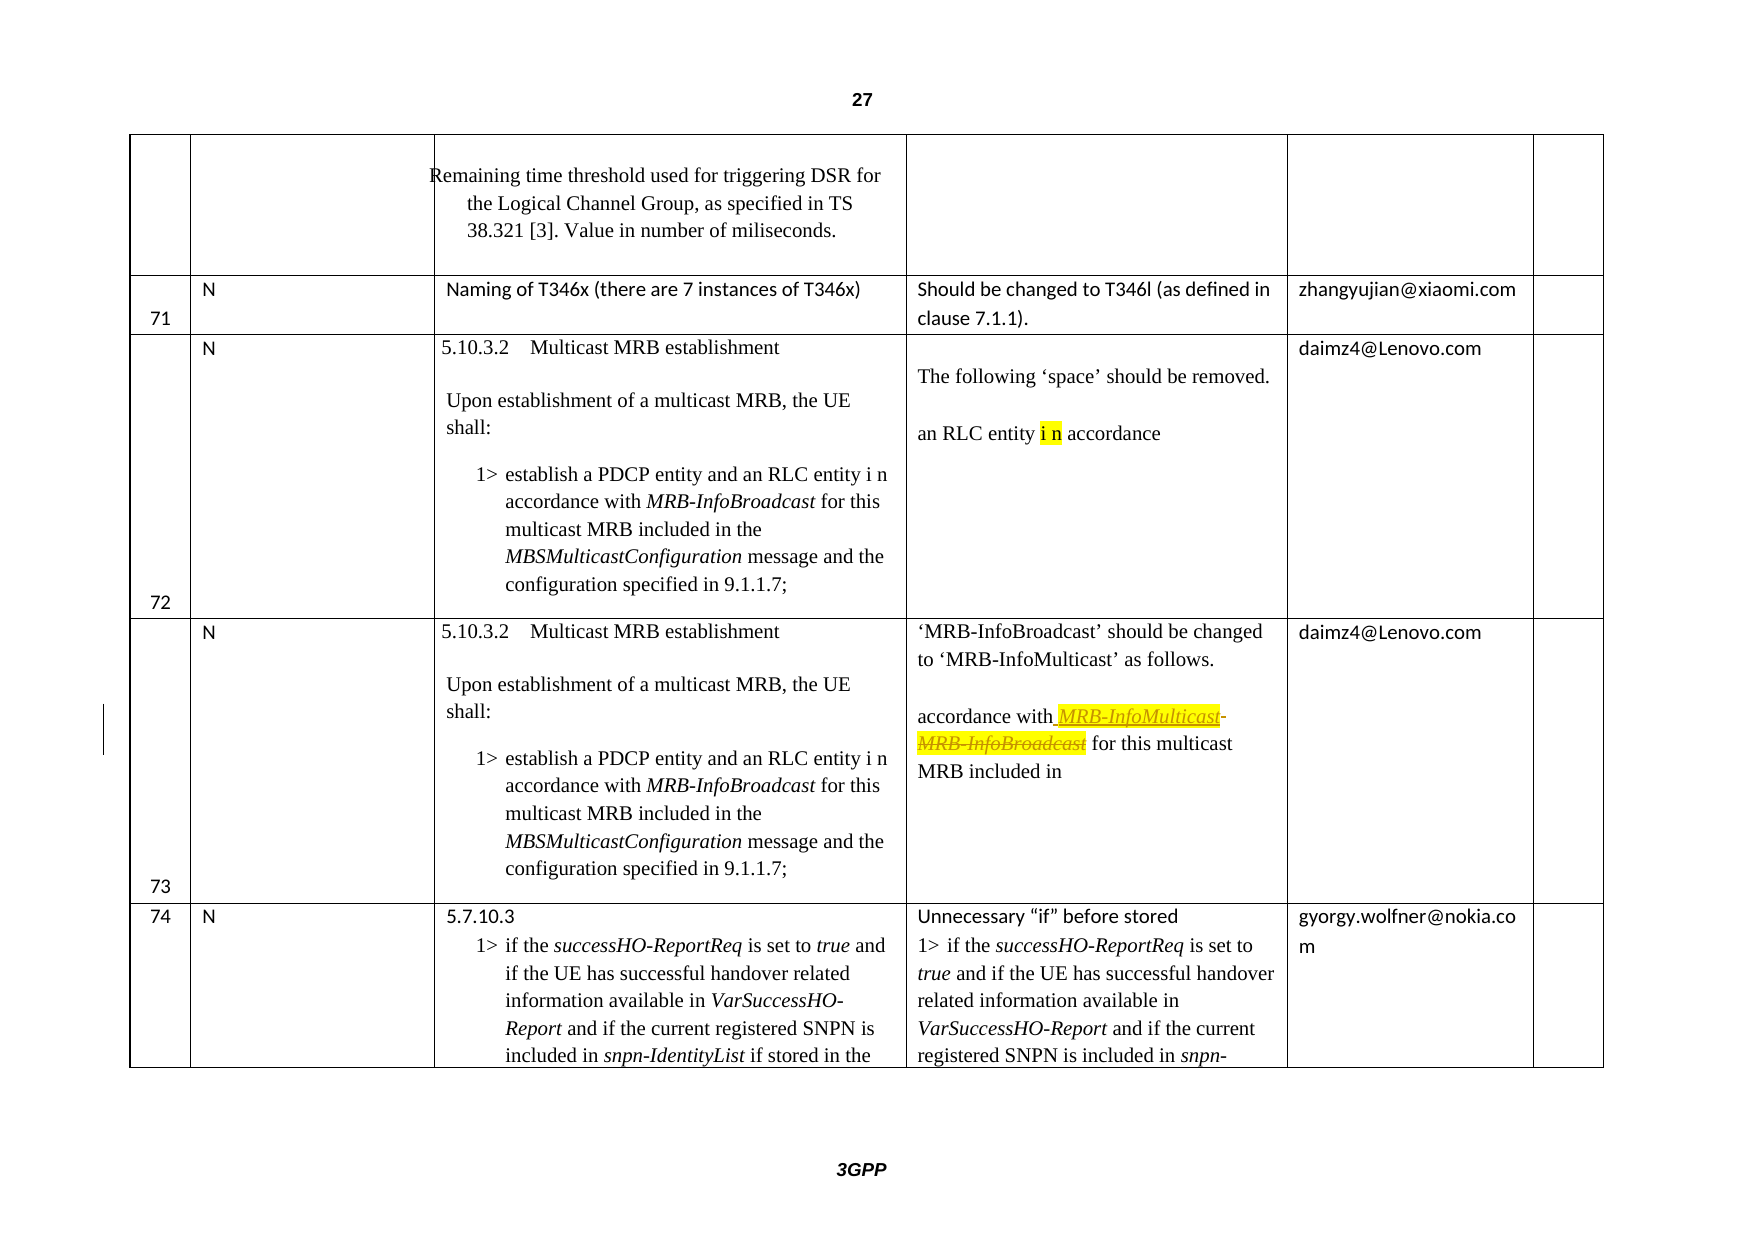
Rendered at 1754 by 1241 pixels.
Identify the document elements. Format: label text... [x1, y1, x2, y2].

table_cell Should be changed to T346l (as defined in clause 7.1.1). [907, 276, 1287, 334]
table_cell N [191, 335, 434, 618]
table_cell [1534, 904, 1603, 1067]
table_cell [1534, 135, 1603, 275]
table_cell daimz4@Lenovo.com [1288, 335, 1533, 618]
table_cell 70 [131, 135, 190, 275]
table_cell Naming of T346x (there are 7 instances of T346x) [435, 276, 906, 334]
table_cell 71 [131, 276, 190, 334]
table_cell 72 [131, 335, 190, 618]
table_cell N [191, 276, 434, 334]
table_cell N [191, 904, 434, 1067]
table_cell zhangyujian@xiaomi.com [1288, 276, 1533, 334]
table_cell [435, 904, 906, 1067]
table_cell N [191, 135, 434, 275]
table_cell [1534, 276, 1603, 334]
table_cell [1288, 904, 1533, 1067]
table_cell ‘MRB-InfoBroadcast’ should be changed to ‘MRB-InfoMulticast’ as follows. accordance with for this multicast MRB included in [907, 619, 1287, 903]
table_cell N [191, 619, 434, 903]
table_cell 73 [131, 619, 190, 903]
table_cell [1534, 335, 1603, 618]
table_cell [907, 904, 1287, 1067]
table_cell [1288, 135, 1533, 275]
table_cell 74 [131, 904, 190, 1067]
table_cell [907, 135, 1287, 275]
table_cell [435, 135, 906, 275]
table_cell daimz4@Lenovo.com [1288, 619, 1533, 903]
table_cell 5.10.3.2 Multicast MRB establishment Upon establishment of a multicast MRB, the UE shall: 1> establish a PDCP entity and an RLC entity i n accordance with MRB-InfoBroadcast for this multicast MRB included in the MBSMulticastConfiguration message and the configuration specified in 9.1.1.7; [435, 335, 906, 618]
table_cell [1534, 619, 1603, 903]
table_cell 5.10.3.2 Multicast MRB establishment Upon establishment of a multicast MRB, the UE shall: 1> establish a PDCP entity and an RLC entity i n accordance with MRB-InfoBroadcast for this multicast MRB included in the MBSMulticastConfiguration message and the configuration specified in 9.1.1.7; [435, 619, 906, 903]
table_cell The following ‘space’ should be removed. an RLC entity i n accordance [907, 335, 1287, 618]
